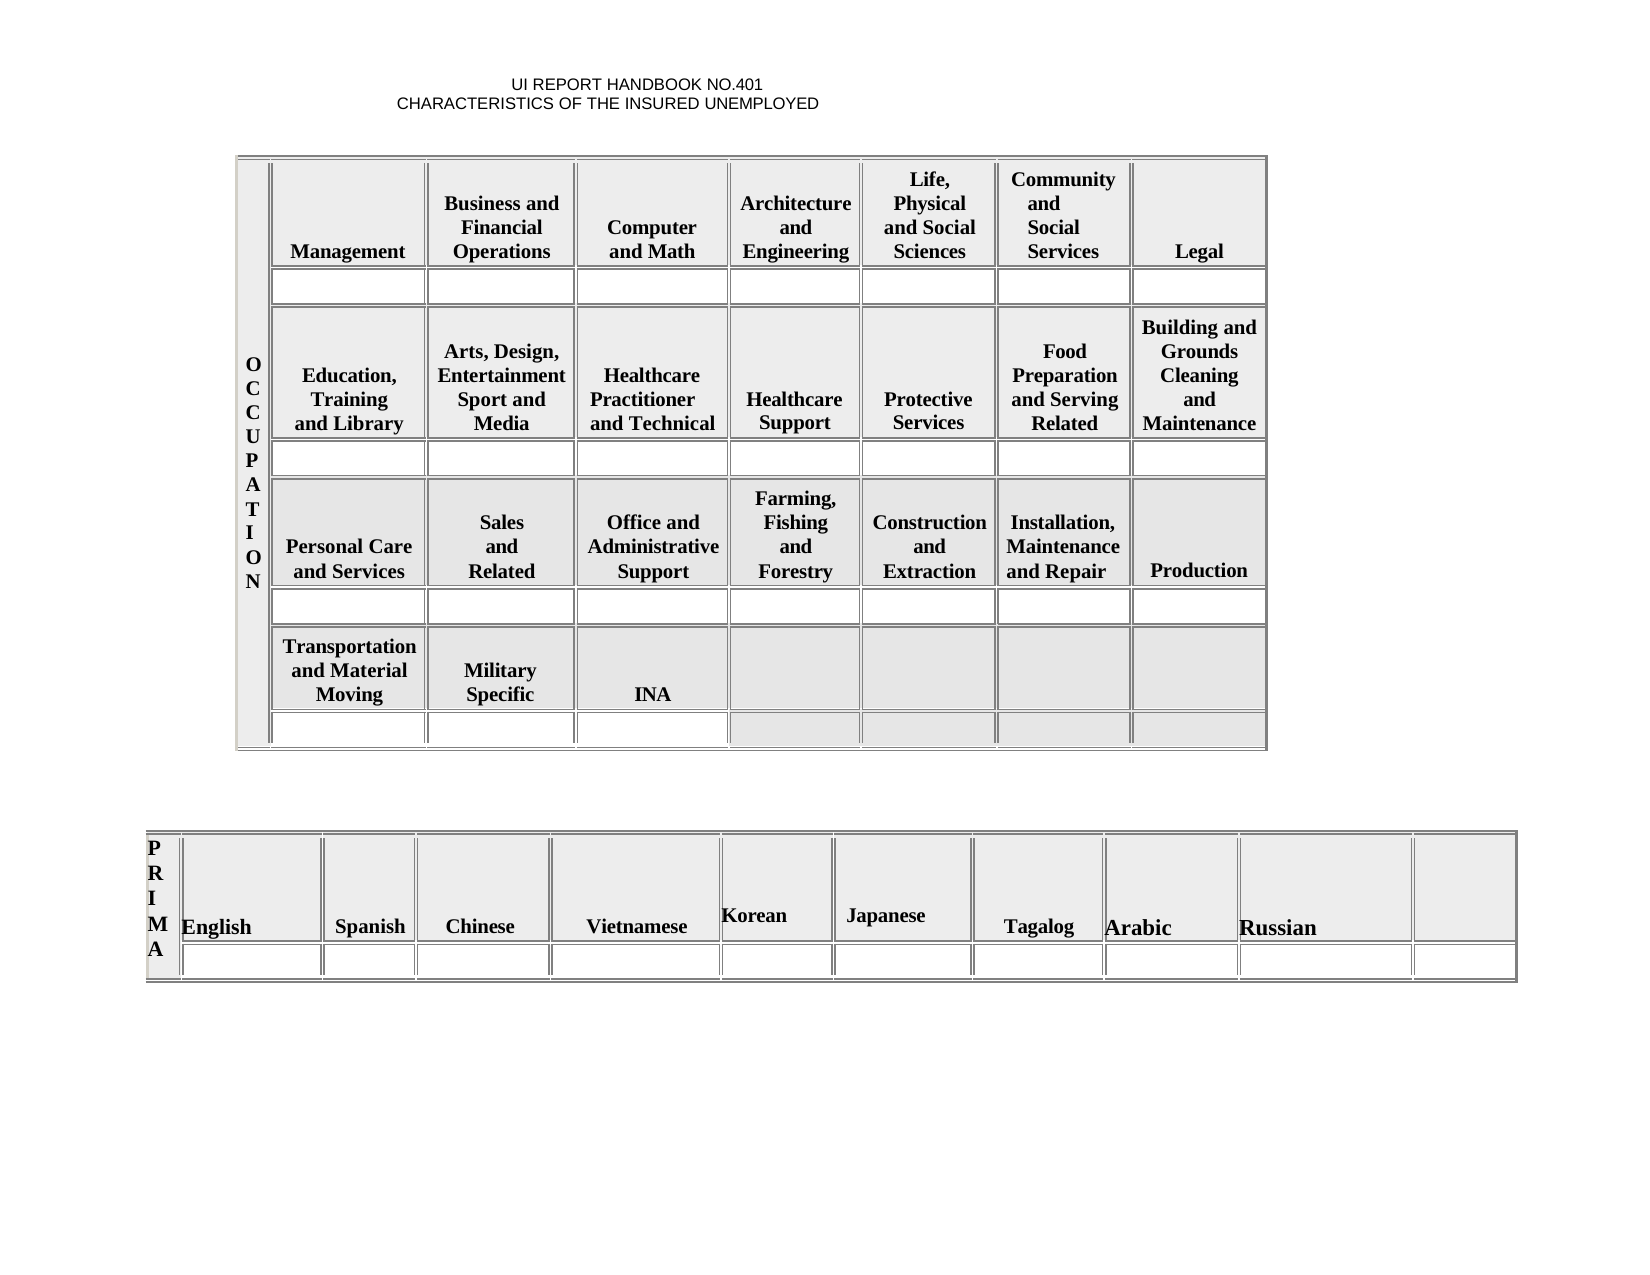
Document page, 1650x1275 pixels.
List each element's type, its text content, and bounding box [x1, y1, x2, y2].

table_cell [731, 442, 859, 475]
table_cell [1134, 590, 1265, 623]
table_cell [863, 442, 994, 475]
table_cell [429, 270, 573, 303]
table_cell Personal Care and Services [273, 480, 424, 585]
table_cell [999, 628, 1129, 708]
table_cell Installation, Maintenance and Repair [999, 480, 1129, 585]
table_cell INA [578, 628, 727, 708]
table_cell Military Specific [429, 628, 573, 708]
table_header Business and Financial Operations [426, 157, 576, 265]
table_cell [578, 270, 727, 303]
table_cell Healthcare Support [731, 308, 859, 437]
table_header Architecture and Engineering [729, 157, 861, 265]
table_header Chinese [416, 834, 550, 940]
table_cell [550, 940, 721, 978]
table_cell [323, 940, 416, 978]
table_cell [1104, 940, 1239, 978]
table_cell Office and Administrative Support [578, 480, 727, 585]
table_cell [429, 442, 573, 475]
table_header Legal [1131, 157, 1265, 265]
table_cell [1131, 709, 1265, 746]
table_cell [731, 270, 859, 303]
table_cell [429, 590, 573, 623]
table_cell [576, 709, 729, 746]
table_cell Food Preparation and Serving Related [999, 308, 1129, 437]
table_cell Production [1134, 480, 1265, 585]
table_cell [731, 590, 859, 623]
table_cell [863, 270, 994, 303]
table_cell Building and Grounds Cleaning and Maintenance [1134, 308, 1265, 437]
table_header [1413, 834, 1515, 940]
table_cell Transportation and Material Moving [273, 628, 424, 708]
table_cell Arts, Design, Entertainment Sport and Media [429, 308, 573, 437]
table_cell [999, 270, 1129, 303]
table_header Korean [721, 834, 833, 940]
table_header Japanese [834, 835, 972, 940]
table_header Spanish [323, 832, 416, 940]
table_cell [997, 713, 1131, 746]
table_cell [1134, 442, 1265, 475]
table_header Vietnamese [550, 832, 721, 940]
table_cell [271, 713, 426, 746]
table_cell Healthcare Practitioner and Technical [578, 308, 727, 437]
table_cell [731, 628, 859, 708]
table_cell [1239, 940, 1413, 978]
table_cell [999, 442, 1129, 475]
table_cell [273, 590, 424, 623]
table_cell [273, 270, 424, 303]
table_cell Education, Training and Library [273, 308, 424, 437]
table_cell [861, 709, 997, 746]
table_cell [863, 590, 994, 623]
table_cell Protective Services [863, 308, 994, 437]
table_cell [863, 628, 994, 708]
table_header Tagalog [972, 832, 1104, 940]
table_header PR IMARY LANGUAGE [149, 835, 181, 978]
table_cell [1134, 628, 1265, 708]
table_cell Farming, Fishing and Forestry [731, 480, 859, 585]
table_cell [416, 945, 550, 978]
table_header Arabic [1104, 832, 1239, 940]
table_cell Sales and Related [429, 480, 573, 585]
table_cell [578, 442, 727, 475]
table_cell [1134, 270, 1265, 303]
table_header Russian [1239, 832, 1413, 940]
table_cell [1413, 945, 1515, 978]
table_cell [578, 590, 727, 623]
table_header Management [271, 160, 426, 265]
table_cell [729, 709, 861, 746]
table_header O C C U P A T I O N [238, 157, 271, 746]
table_cell Construction and Extraction [863, 480, 994, 585]
table_cell [721, 945, 833, 978]
table_cell [181, 940, 322, 978]
table_cell [999, 590, 1129, 623]
table_cell [834, 945, 972, 978]
table_header Life, Physical and Social Sciences [861, 157, 997, 265]
table_header Computer and Math [576, 157, 729, 265]
table_header English [181, 832, 322, 940]
table_cell [972, 940, 1104, 978]
table_header Community and Social Services [997, 160, 1131, 265]
table_cell [426, 709, 576, 746]
table_cell [273, 442, 424, 475]
